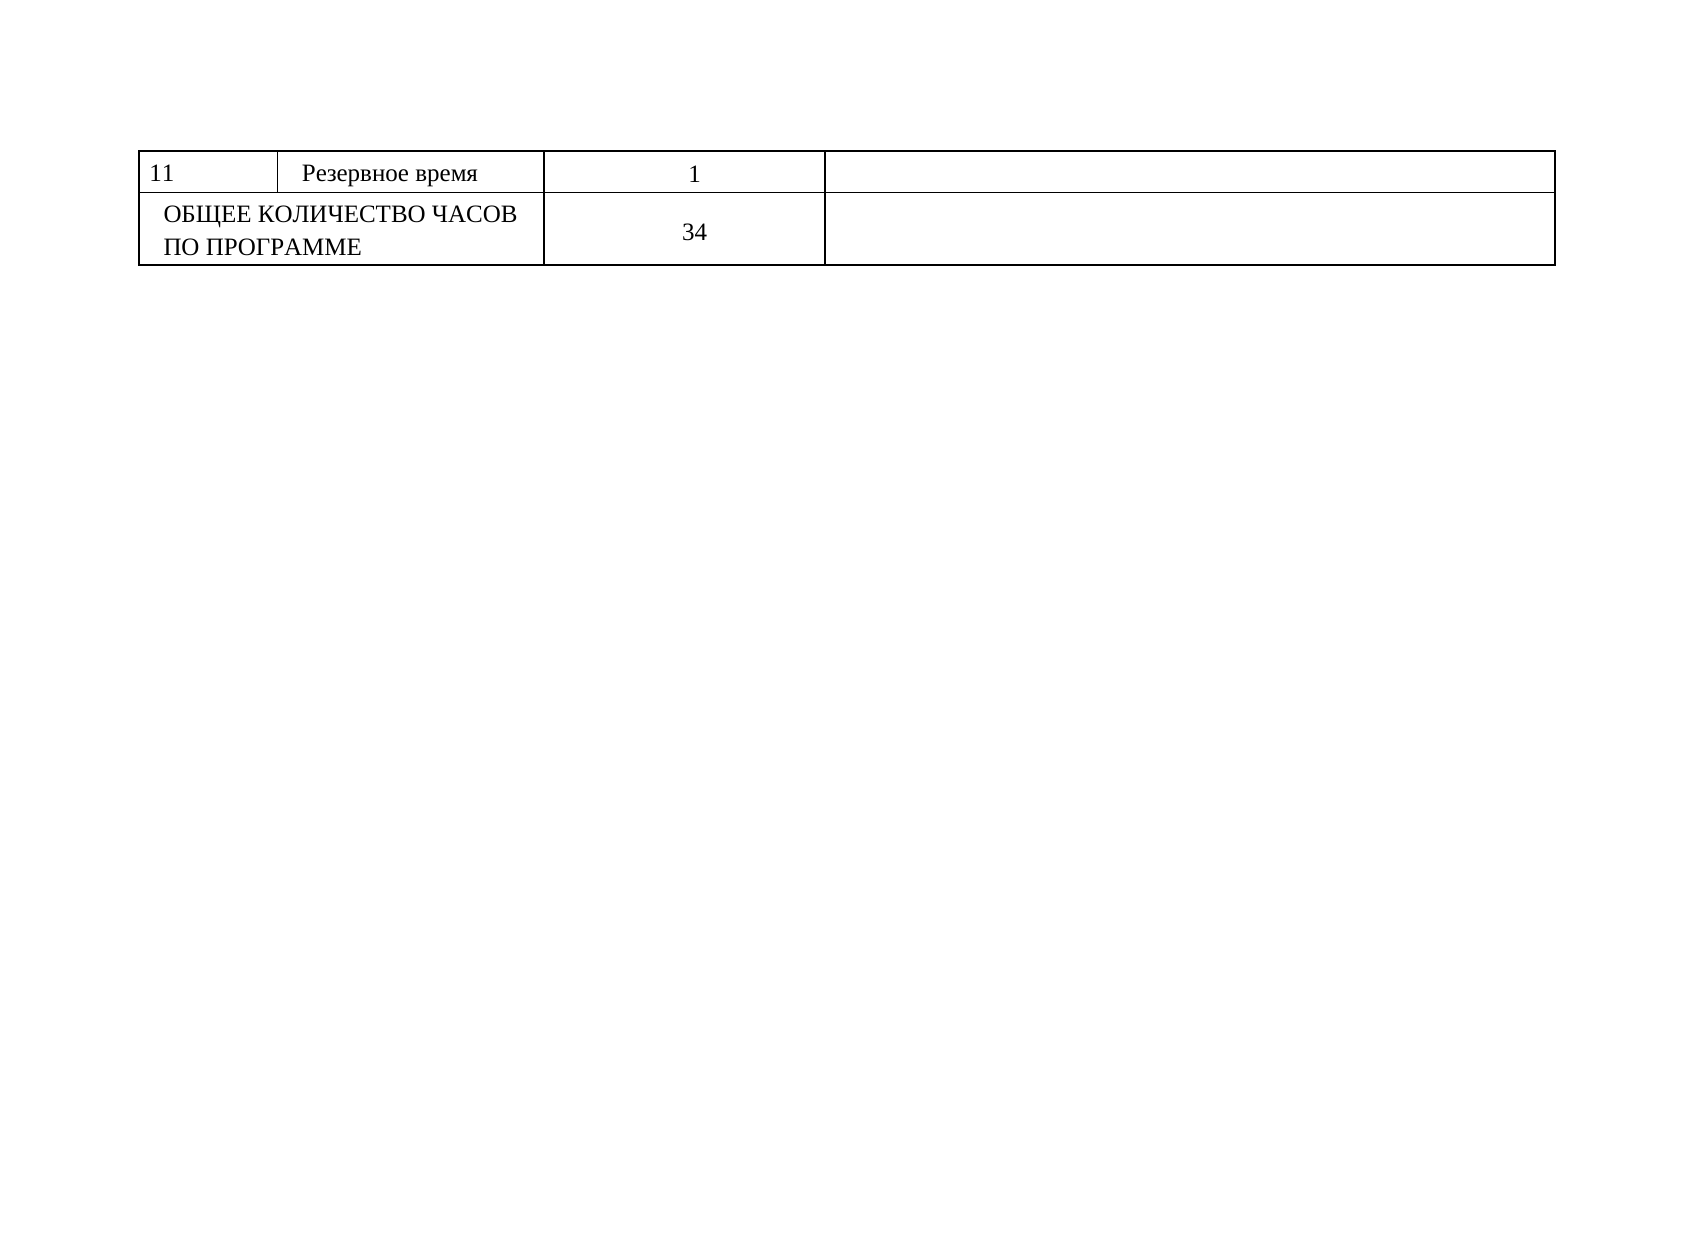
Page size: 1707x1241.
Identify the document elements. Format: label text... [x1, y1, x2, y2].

table_cell [826, 193, 1554, 264]
table_cell [826, 152, 1554, 192]
table_cell 34 [545, 193, 824, 264]
table_cell Резервное время [278, 152, 543, 192]
table_cell 11 [140, 152, 277, 192]
table_cell 1 [545, 152, 824, 192]
table_cell ОБЩЕЕ КОЛИЧЕСТВО ЧАСОВ ПО ПРОГРАММЕ [140, 193, 543, 264]
